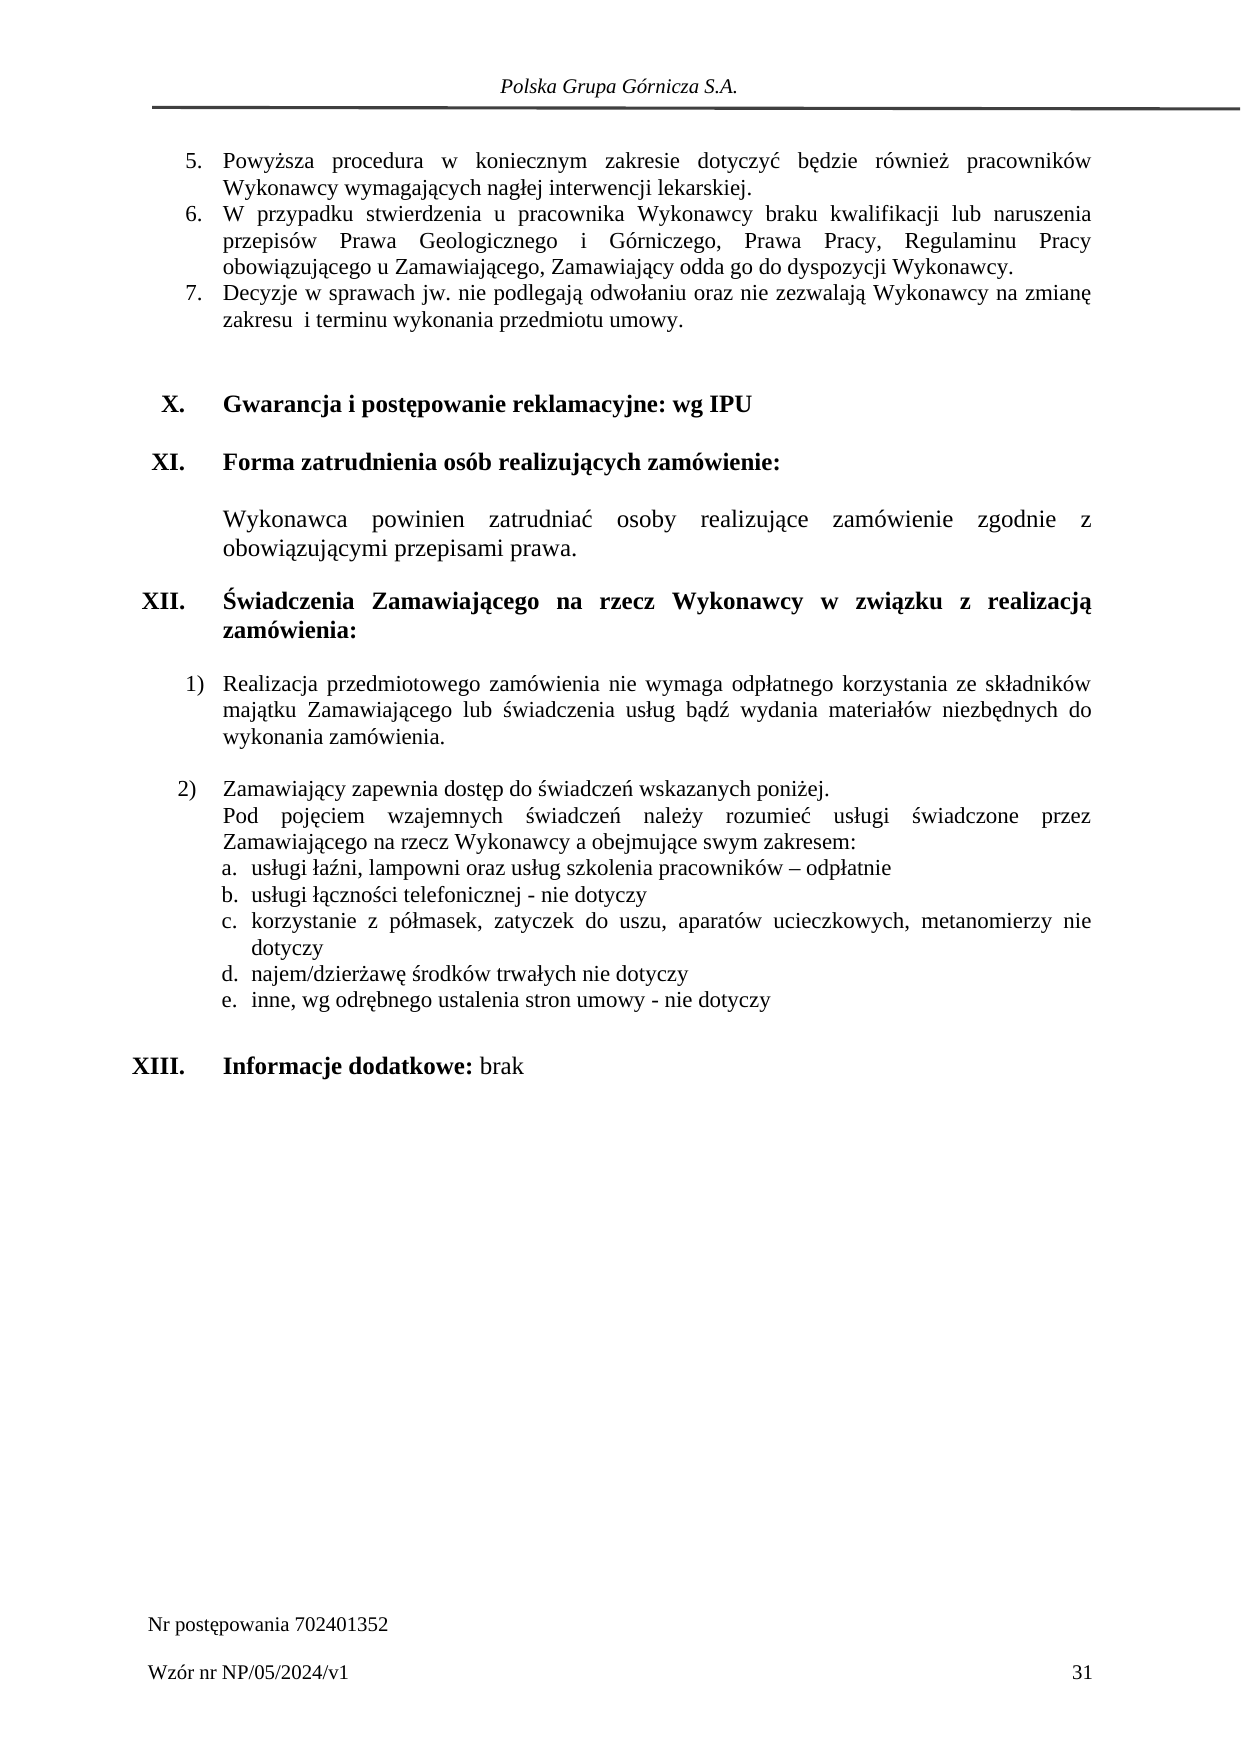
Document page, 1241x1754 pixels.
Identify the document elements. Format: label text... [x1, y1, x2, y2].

list Informacje dodatkowe: brak [185, 1051, 1093, 1080]
list W przypadku stwierdzenia u pracownika Wykonawcy braku kwalifikacji lub naruszenia przepisów Prawa Geologicznego i Górniczego, Prawa Pracy, Regulaminu Pracy obowiązującego u Zamawiającego, Zamawiający odda go do dyspozycji Wykonawcy. [185, 200, 1093, 279]
list usługi łączności telefonicznej - nie dotyczy [221, 881, 1093, 907]
list Świadczenia Zamawiającego na rzecz Wykonawcy w związku z realizacją zamówienia: [185, 586, 1093, 644]
list Powyższa procedura w koniecznym zakresie dotyczyć będzie również pracowników Wykonawcy wymagających nagłej interwencji lekarskiej. [185, 148, 1093, 200]
list usługi łaźni, lampowni oraz usług szkolenia pracowników – odpłatnie [221, 854, 1093, 881]
text Pod pojęciem wzajemnych świadczeń należy rozumieć usługi świadczone przez Zamawiającego na rzecz Wykonawcy a obejmujące swym zakresem: [223, 802, 1093, 854]
list najem/dzierżawę środków trwałych nie dotyczy [221, 960, 1093, 986]
list Zamawiający zapewnia dostęp do świadczeń wskazanych poniżej. [177, 775, 1093, 802]
list Wykonawca powinien zatrudniać osoby realizujące zamówienie zgodnie z obowiązującymi przepisami prawa. [223, 504, 1093, 562]
list inne, wg odrębnego ustalenia stron umowy - nie dotyczy [221, 986, 1093, 1013]
list Decyzje w sprawach jw. nie podlegają odwołaniu oraz nie zezwalają Wykonawcy na zmianę zakresu i terminu wykonania przedmiotu umowy. [185, 279, 1093, 332]
list Gwarancja i postępowanie reklamacyjne: wg IPU [185, 389, 1093, 418]
list Realizacja przedmiotowego zamówienia nie wymaga odpłatnego korzystania ze składników majątku Zamawiającego lub świadczenia usług bądź wydania materiałów niezbędnych do wykonania zamówienia. [185, 670, 1093, 749]
list Forma zatrudnienia osób realizujących zamówienie: [185, 447, 1093, 476]
list korzystanie z półmasek, zatyczek do uszu, aparatów ucieczkowych, metanomierzy nie dotyczy [221, 907, 1093, 960]
